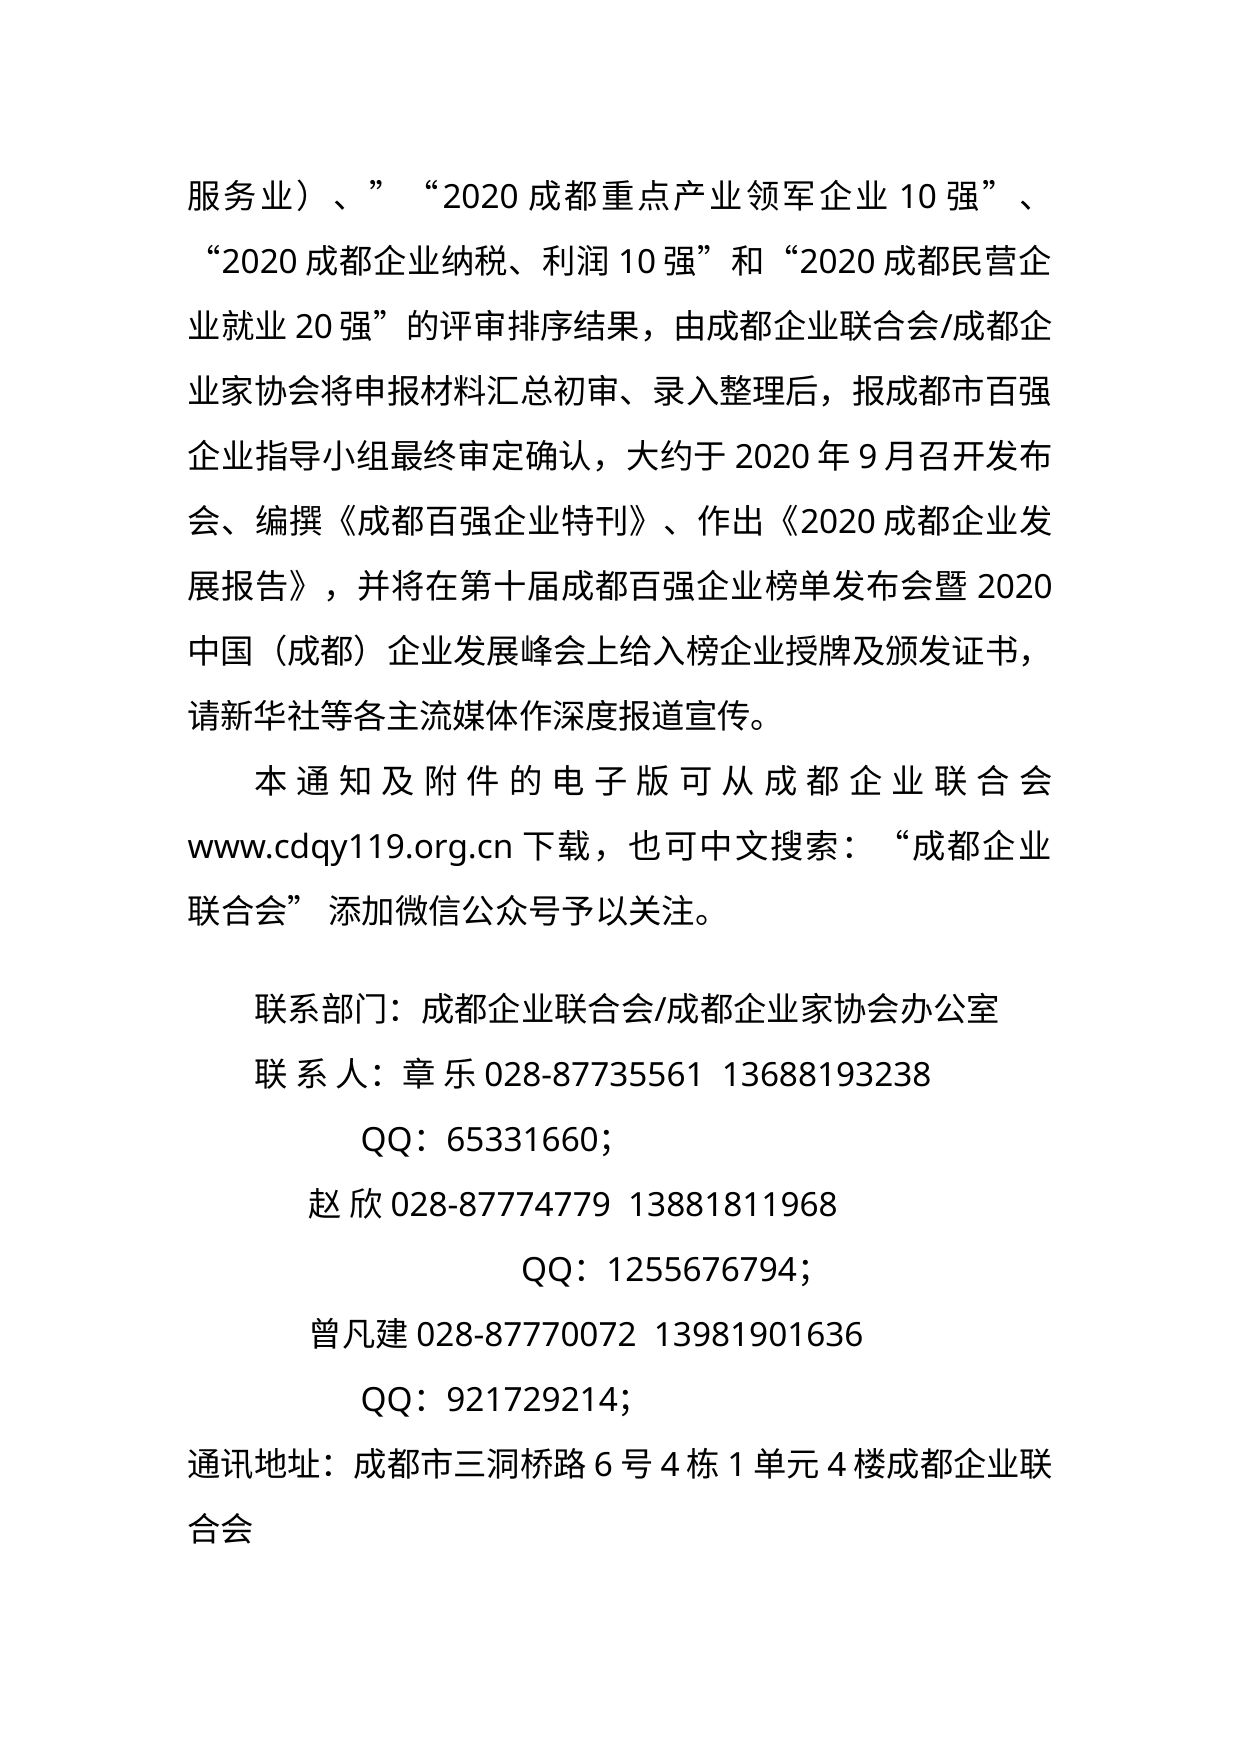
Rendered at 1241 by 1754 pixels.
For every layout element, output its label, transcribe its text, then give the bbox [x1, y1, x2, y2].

text 通讯地址：成都市三洞桥路6号4栋1单元4楼成都企业联合会 [187, 1429, 1053, 1559]
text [187, 162, 1053, 747]
text QQ：921729214； [187, 1364, 1053, 1429]
text QQ：1255676794； [187, 1234, 1053, 1299]
text 赵 欣 028-87774779 13881811968 [187, 1169, 1053, 1234]
text QQ：65331660； [187, 1104, 1053, 1169]
text 联系部门：成都企业联合会/成都企业家协会办公室 [187, 974, 1053, 1039]
text 曾凡建 028-87770072 13981901636 [187, 1299, 1053, 1364]
text 本通知及附件的电子版可从成都企业联合会www.cdqy119.org.cn下载，也可中文搜索：“成都企业联合会” 添加微信公众号予以关注。 [187, 747, 1053, 942]
text 联 系 人：章 乐 028-87735561 13688193238 [187, 1039, 1053, 1104]
